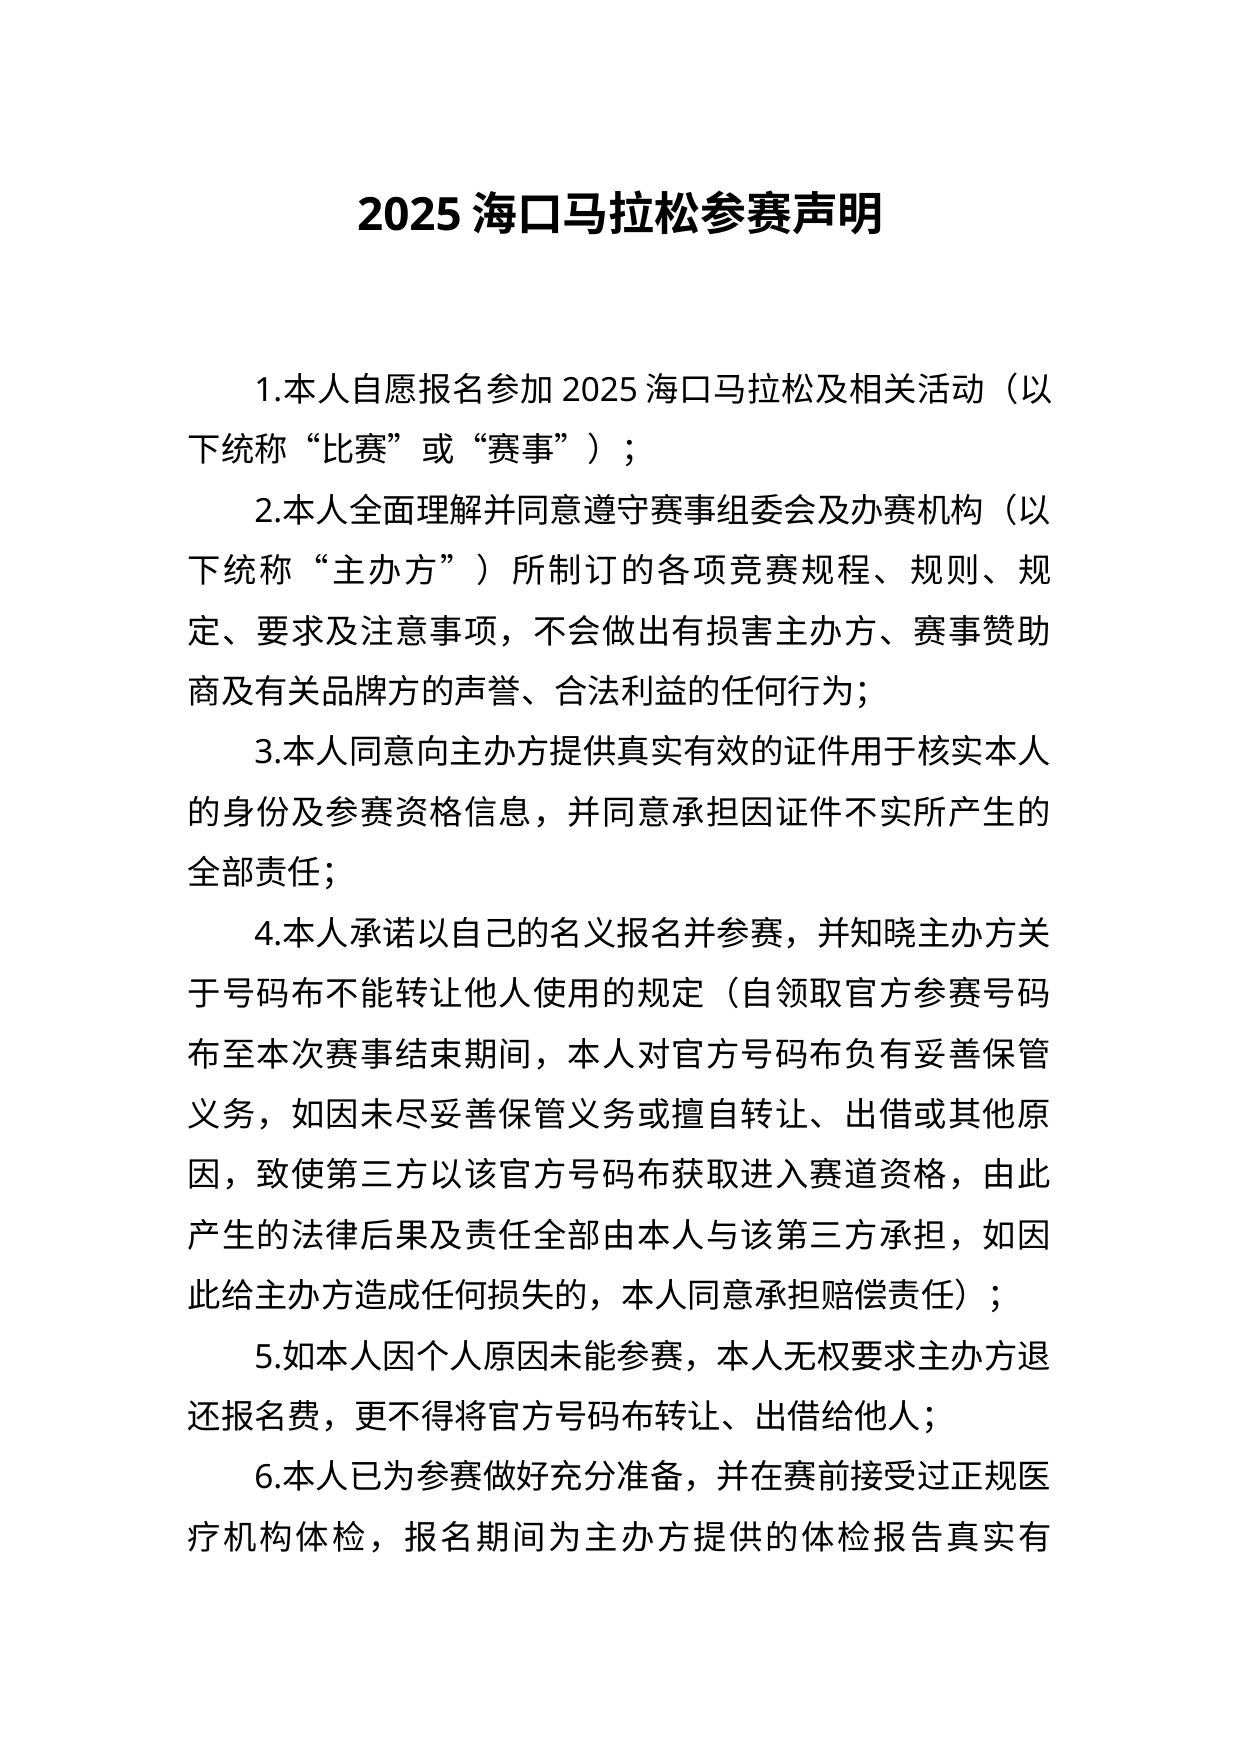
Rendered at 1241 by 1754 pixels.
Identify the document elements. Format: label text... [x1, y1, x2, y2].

text 2.本人全面理解并同意遵守赛事组委会及办赛机构（以下统称“主办方”）所制订的各项竞赛规程、规则、规定、要求及注意事项，不会做出有损害主办方、赛事赞助商及有关品牌方的声誉、合法利益的任何行为； [187, 474, 1053, 716]
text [187, 1441, 1053, 1561]
text 4.本人承诺以自己的名义报名并参赛，并知晓主办方关于号码布不能转让他人使用的规定（自领取官方参赛号码布至本次赛事结束期间，本人对官方号码布负有妥善保管义务，如因未尽妥善保管义务或擅自转让、出借或其他原因，致使第三方以该官方号码布获取进入赛道资格，由此产生的法律后果及责任全部由本人与该第三方承担，如因此给主办方造成任何损失的，本人同意承担赔偿责任）； [187, 897, 1053, 1320]
text 5.如本人因个人原因未能参赛，本人无权要求主办方退还报名费，更不得将官方号码布转让、出借给他人； [187, 1320, 1053, 1441]
text 3.本人同意向主办方提供真实有效的证件用于核实本人的身份及参赛资格信息，并同意承担因证件不实所产生的全部责任； [187, 716, 1053, 897]
text 2025海口马拉松参赛声明 [187, 162, 1053, 259]
text 1.本人自愿报名参加2025海口马拉松及相关活动（以下统称“比赛”或“赛事”）； [187, 353, 1053, 474]
